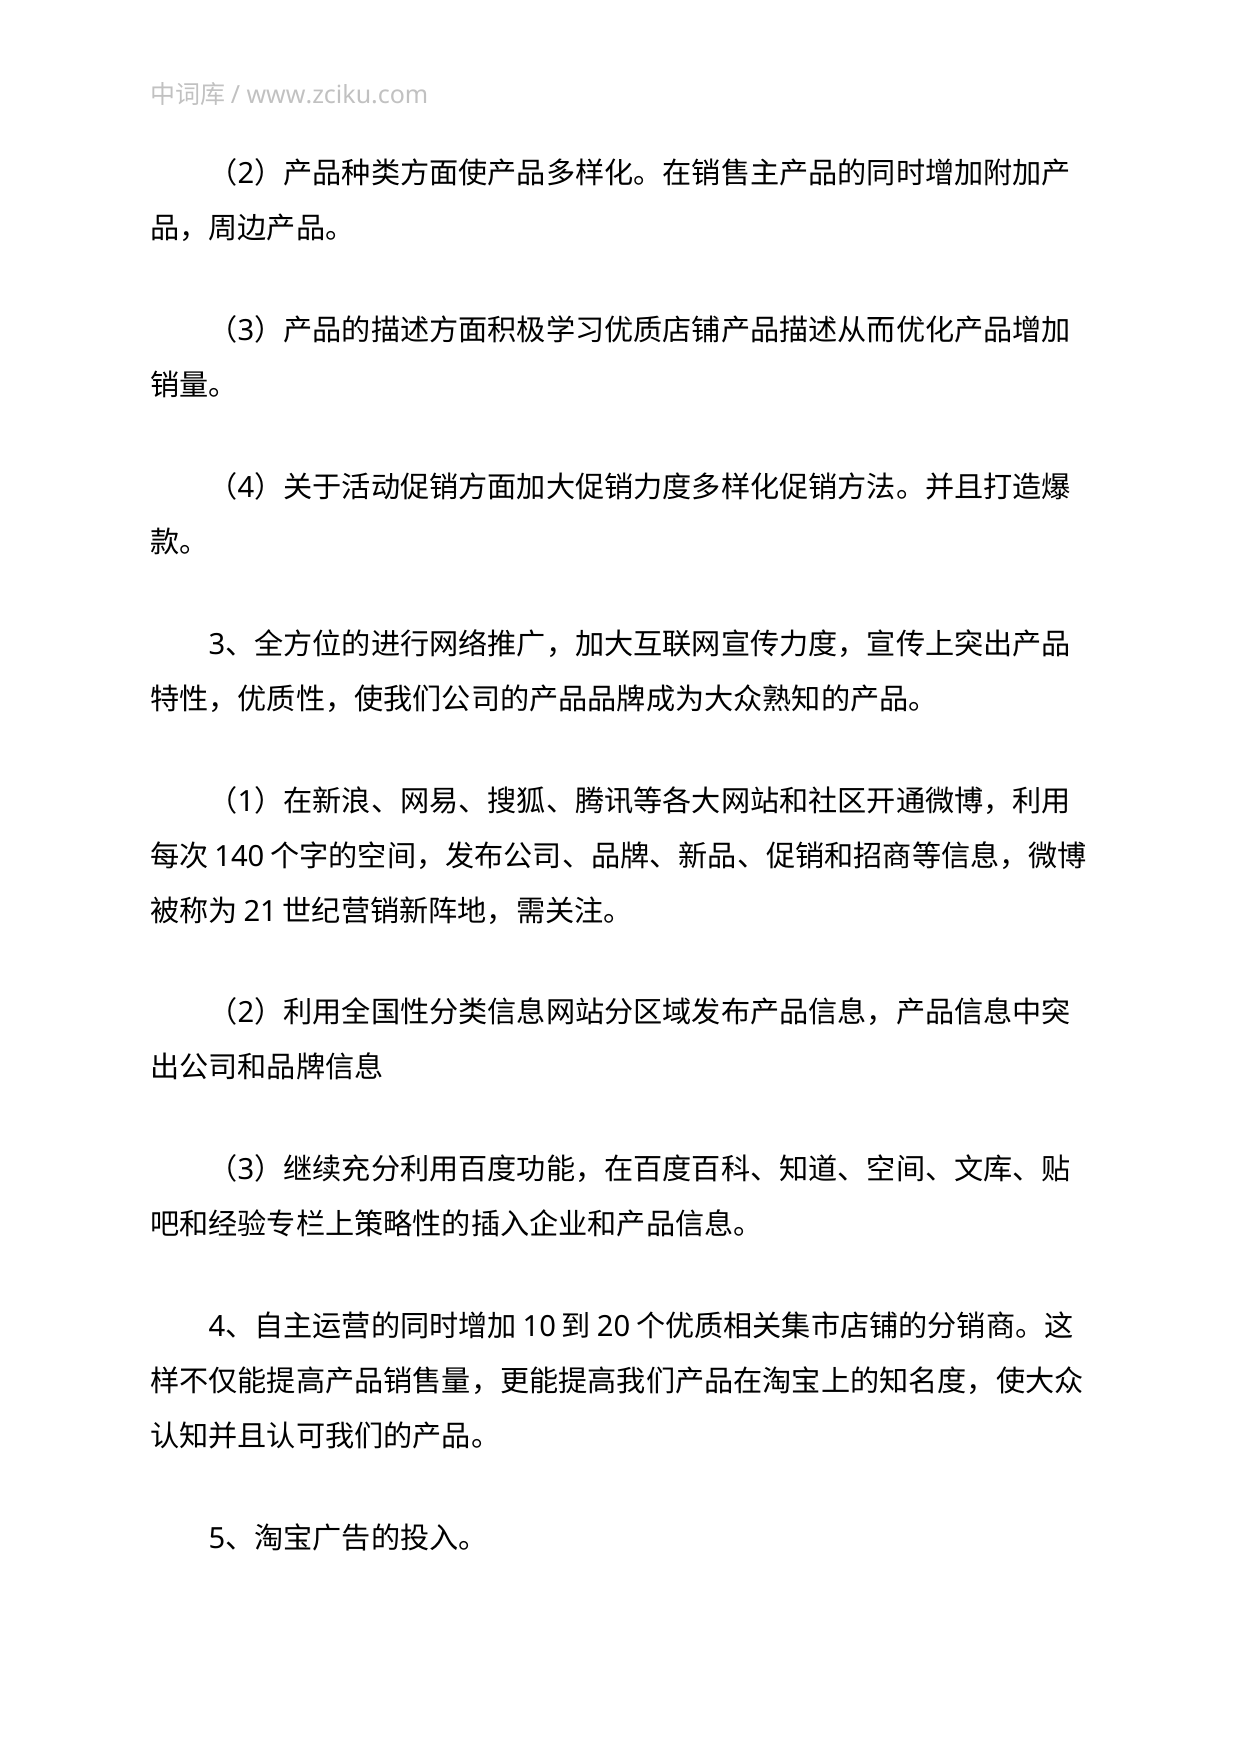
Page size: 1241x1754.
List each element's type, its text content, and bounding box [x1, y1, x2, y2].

text 3、全方位的进行网络推广，加大互联网宣传力度，宣传上突出产品特性，优质性，使我们公司的产品品牌成为大众熟知的产品。 [150, 620, 1090, 718]
text （4）关于活动促销方面加大促销力度多样化促销方法。并且打造爆款。 [150, 463, 1090, 561]
text （3）继续充分利用百度功能，在百度百科、知道、空间、文库、贴吧和经验专栏上策略性的插入企业和产品信息。 [150, 1146, 1090, 1243]
text （2）产品种类方面使产品多样化。在销售主产品的同时增加附加产品，周边产品。 [150, 150, 1090, 247]
text 5、淘宝广告的投入。 [150, 1514, 1090, 1557]
text （2）利用全国性分类信息网站分区域发布产品信息，产品信息中突出公司和品牌信息 [150, 989, 1090, 1086]
text （1）在新浪、网易、搜狐、腾讯等各大网站和社区开通微博，利用每次140个字的空间，发布公司、品牌、新品、促销和招商等信息，微博被称为21世纪营销新阵地，需关注。 [150, 777, 1090, 929]
text （3）产品的描述方面积极学习优质店铺产品描述从而优化产品增加销量。 [150, 307, 1090, 404]
text 4、自主运营的同时增加10到20个优质相关集市店铺的分销商。这样不仅能提高产品销售量，更能提高我们产品在淘宝上的知名度，使大众认知并且认可我们的产品。 [150, 1303, 1090, 1455]
